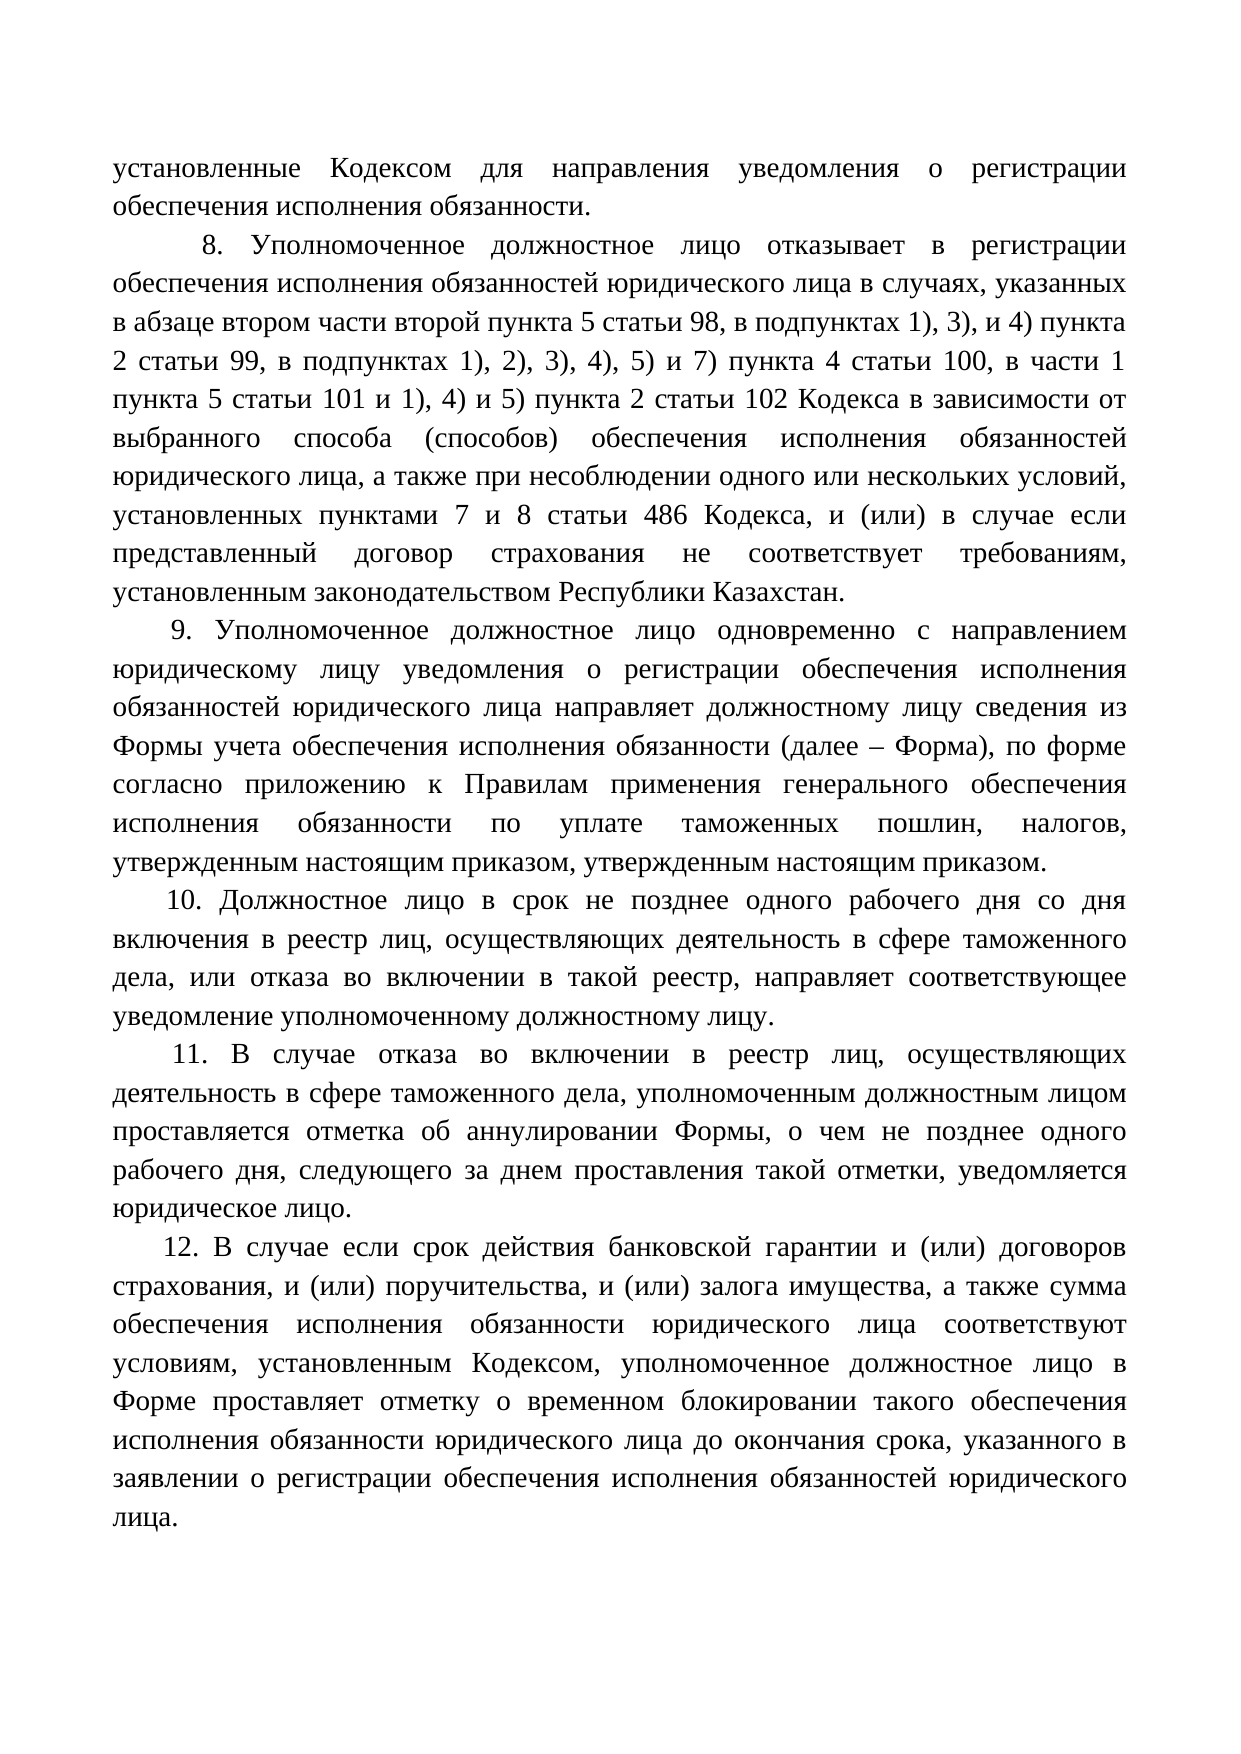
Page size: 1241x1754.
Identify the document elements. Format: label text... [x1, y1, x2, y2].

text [112, 150, 1128, 222]
text 9. Уполномоченное должностное лицо одновременно с направлением юридическому лицу уведомления о регистрации обеспечения исполнения обязанностей юридического лица направляет должностному лицу сведения из Формы учета обеспечения исполнения обязанности (далее – Форма), по форме согласно приложению к Правилам применения генерального обеспечения исполнения обязанности по уплате таможенных пошлин, налогов, утвержденным настоящим приказом, утвержденным настоящим приказом. [112, 612, 1128, 877]
text 8. Уполномоченное должностное лицо отказывает в регистрации обеспечения исполнения обязанностей юридического лица в случаях, указанных в абзаце втором части второй пункта 5 статьи 98, в подпунктах 1), 3), и 4) пункта 2 статьи 99, в подпунктах 1), 2), 3), 4), 5) и 7) пункта 4 статьи 100, в части 1 пункта 5 статьи 101 и 1), 4) и 5) пункта 2 статьи 102 Кодекса в зависимости от выбранного способа (способов) обеспечения исполнения обязанностей юридического лица, а также при несоблюдении одного или нескольких условий, установленных пунктами 7 и 8 статьи 486 Кодекса, и (или) в случае если представленный договор страхования не соответствует требованиям, установленным законодательством Республики Казахстан. [112, 227, 1128, 607]
text 10. Должностное лицо в срок не позднее одного рабочего дня со дня включения в реестр лиц, осуществляющих деятельность в сфере таможенного дела, или отказа во включении в такой реестр, направляет соответствующее уведомление уполномоченному должностному лицу. [112, 882, 1128, 1031]
text 11. В случае отказа во включении в реестр лиц, осуществляющих деятельность в сфере таможенного дела, уполномоченным должностным лицом проставляется отметка об аннулировании Формы, о чем не позднее одного рабочего дня, следующего за днем проставления такой отметки, уведомляется юридическое лицо. [112, 1036, 1128, 1224]
text 12. В случае если срок действия банковской гарантии и (или) договоров страхования, и (или) поручительства, и (или) залога имущества, а также сумма обеспечения исполнения обязанности юридического лица соответствуют условиям, установленным Кодексом, уполномоченное должностное лицо в Форме проставляет отметку о временном блокировании такого обеспечения исполнения обязанности юридического лица до окончания срока, указанного в заявлении о регистрации обеспечения исполнения обязанностей юридического лица. [112, 1229, 1128, 1532]
